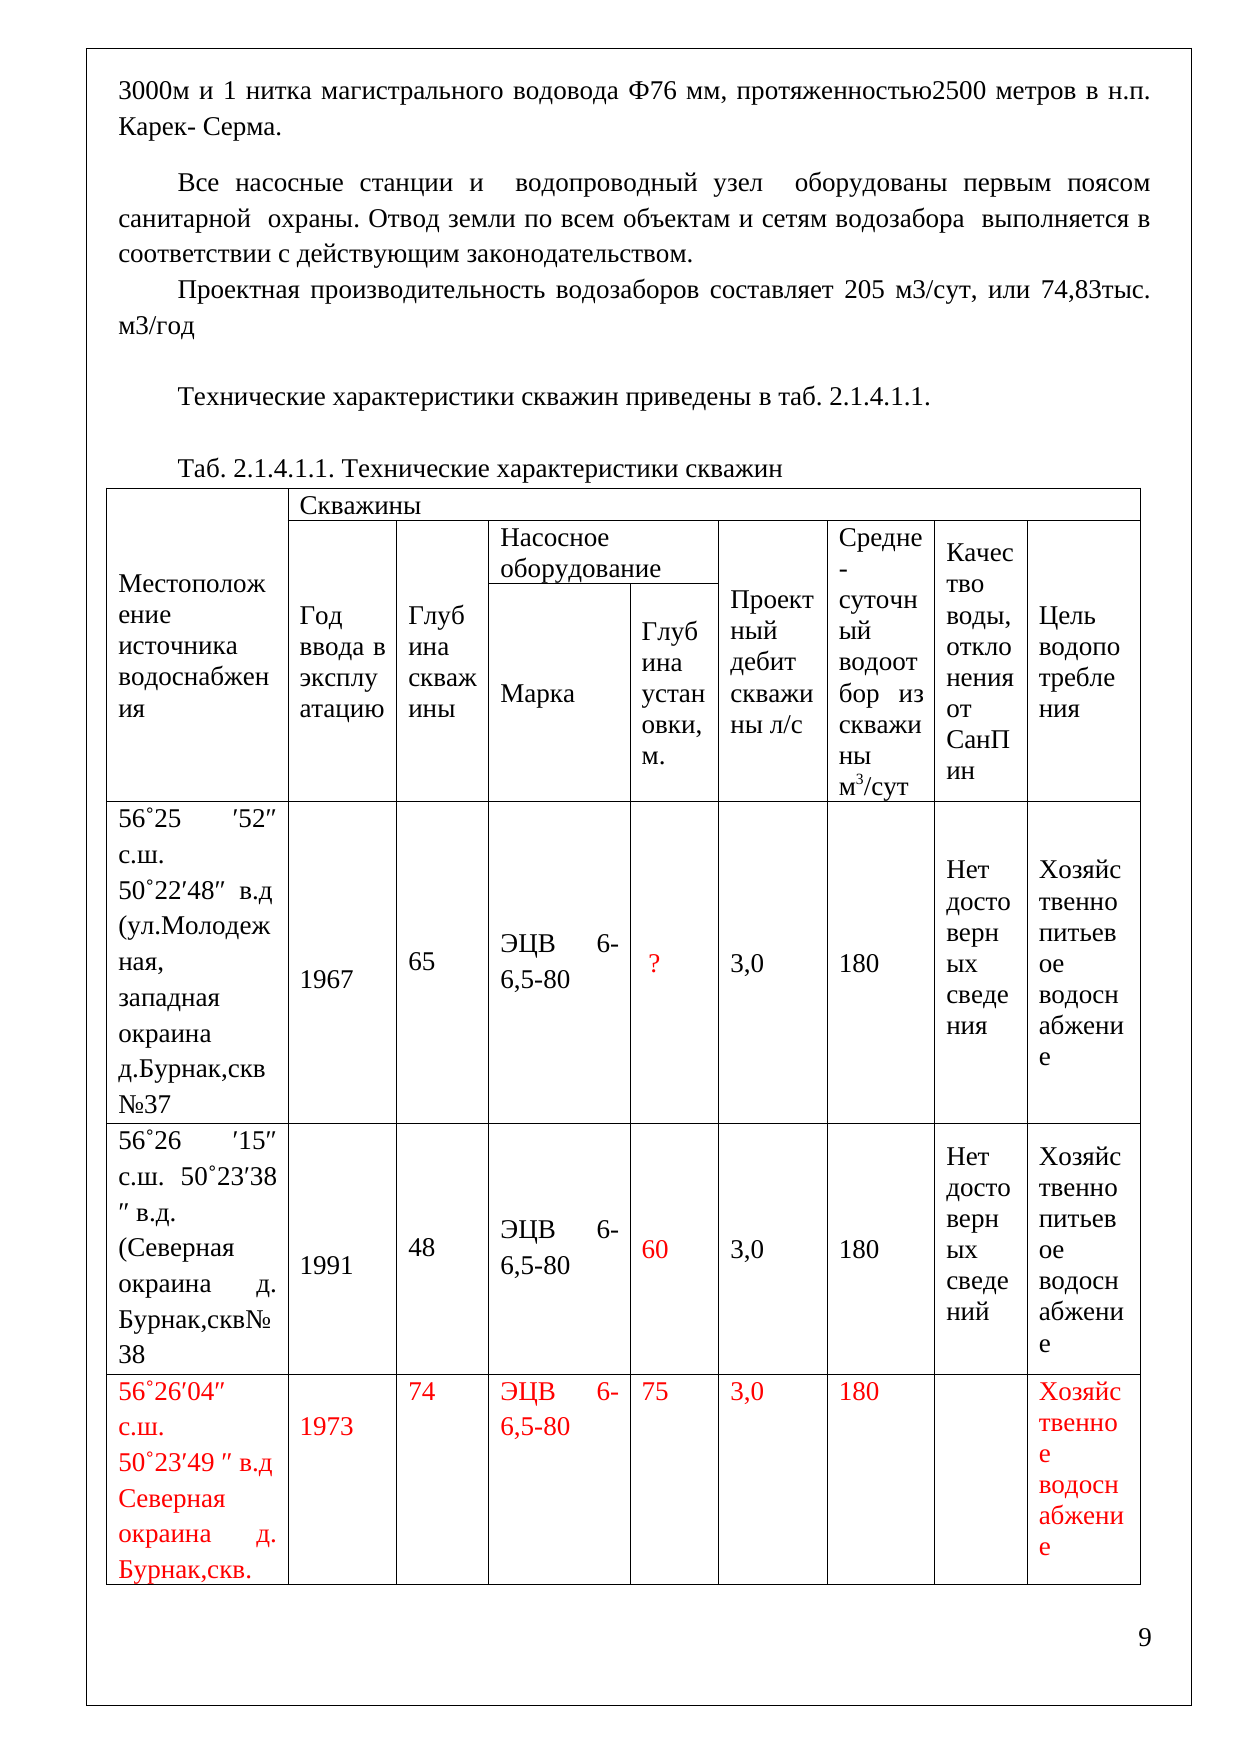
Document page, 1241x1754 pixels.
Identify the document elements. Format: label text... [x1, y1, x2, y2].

table_cell 3,0 [719, 1124, 827, 1373]
table_cell 56˚26 ′15″ с.ш. 50˚23′38 ″ в.д. (Северная окраина д. Бурнак,скв№38 [107, 1124, 288, 1373]
table_cell 1973 [289, 1375, 396, 1584]
table_cell 3,0 [719, 802, 827, 1123]
table_header Местоположение источника водоснабжения [107, 489, 288, 801]
table_cell Хозяйственно питьевое водоснабжение [1028, 802, 1140, 1123]
table_header Скважины [289, 489, 1140, 520]
table_cell 180 [828, 1124, 934, 1373]
table_cell Насосное оборудование [489, 521, 718, 583]
table_cell Нет достоверных сведений [935, 1124, 1027, 1373]
table_cell 60 [631, 1124, 718, 1373]
table_cell Цель водопотребления [1028, 521, 1140, 801]
table_cell ? [631, 802, 718, 1123]
table_cell 1967 [289, 802, 396, 1123]
table_cell 56˚26′04″ с.ш. 50˚23′49 ″ в.д Северная окраина д. Бурнак,скв.№38а [107, 1375, 288, 1584]
table_cell 56˚25 ′52″ с.ш. 50˚22′48″ в.д (ул.Молодежная, западная окраина д.Бурнак,скв№37 [107, 802, 288, 1123]
table_cell Средне- суточный водоотбор из скважины м3/сут [828, 521, 934, 801]
table_cell [935, 1375, 1027, 1584]
text Таб. 2.1.4.1.1. Технические характеристики скважин [118, 452, 1152, 483]
table_cell ЭЦВ 6-6,5-80 [489, 1375, 630, 1584]
table_cell Хозяйственно питьевое водоснабжение [1028, 1124, 1140, 1373]
table_cell 1991 [289, 1124, 396, 1373]
table_cell Проектный дебит скважины л/с [719, 521, 827, 801]
table_cell 3,0 [719, 1375, 827, 1584]
table_cell 180 [828, 1375, 934, 1584]
table_cell 65 [397, 802, 488, 1123]
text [118, 74, 1152, 141]
table_cell Глубина скважины [397, 521, 488, 801]
table_cell 75 [631, 1375, 718, 1584]
table_cell ЭЦВ 6-6,5-80 [489, 802, 630, 1123]
text Технические характеристики скважин приведены в таб. 2.1.4.1.1. [118, 381, 1152, 412]
table_cell Качество воды, отклонения от СанПин [935, 521, 1027, 801]
table_cell Марка [489, 584, 630, 801]
table_cell ЭЦВ 6-6,5-80 [489, 1124, 630, 1373]
table_cell 48 [397, 1124, 488, 1373]
table_cell Хозяйственное водоснабжение [1028, 1375, 1140, 1584]
table_cell 180 [828, 802, 934, 1123]
text Проектная производительность водозаборов составляет 205 м3/сут, или 74,83тыс. м3/год [118, 273, 1152, 340]
text Все насосные станции и водопроводный узел оборудованы первым поясом санитарной охраны. Отвод земли по всем объектам и сетям водозабора выполняется в соответствии с действующим законодательством. [118, 166, 1152, 269]
table_cell Год ввода в эксплуатацию [289, 521, 396, 801]
table_cell Нет достоверных сведения [935, 802, 1027, 1123]
table_cell Глубина установки, м. [631, 584, 718, 801]
table_cell 74 [397, 1375, 488, 1584]
